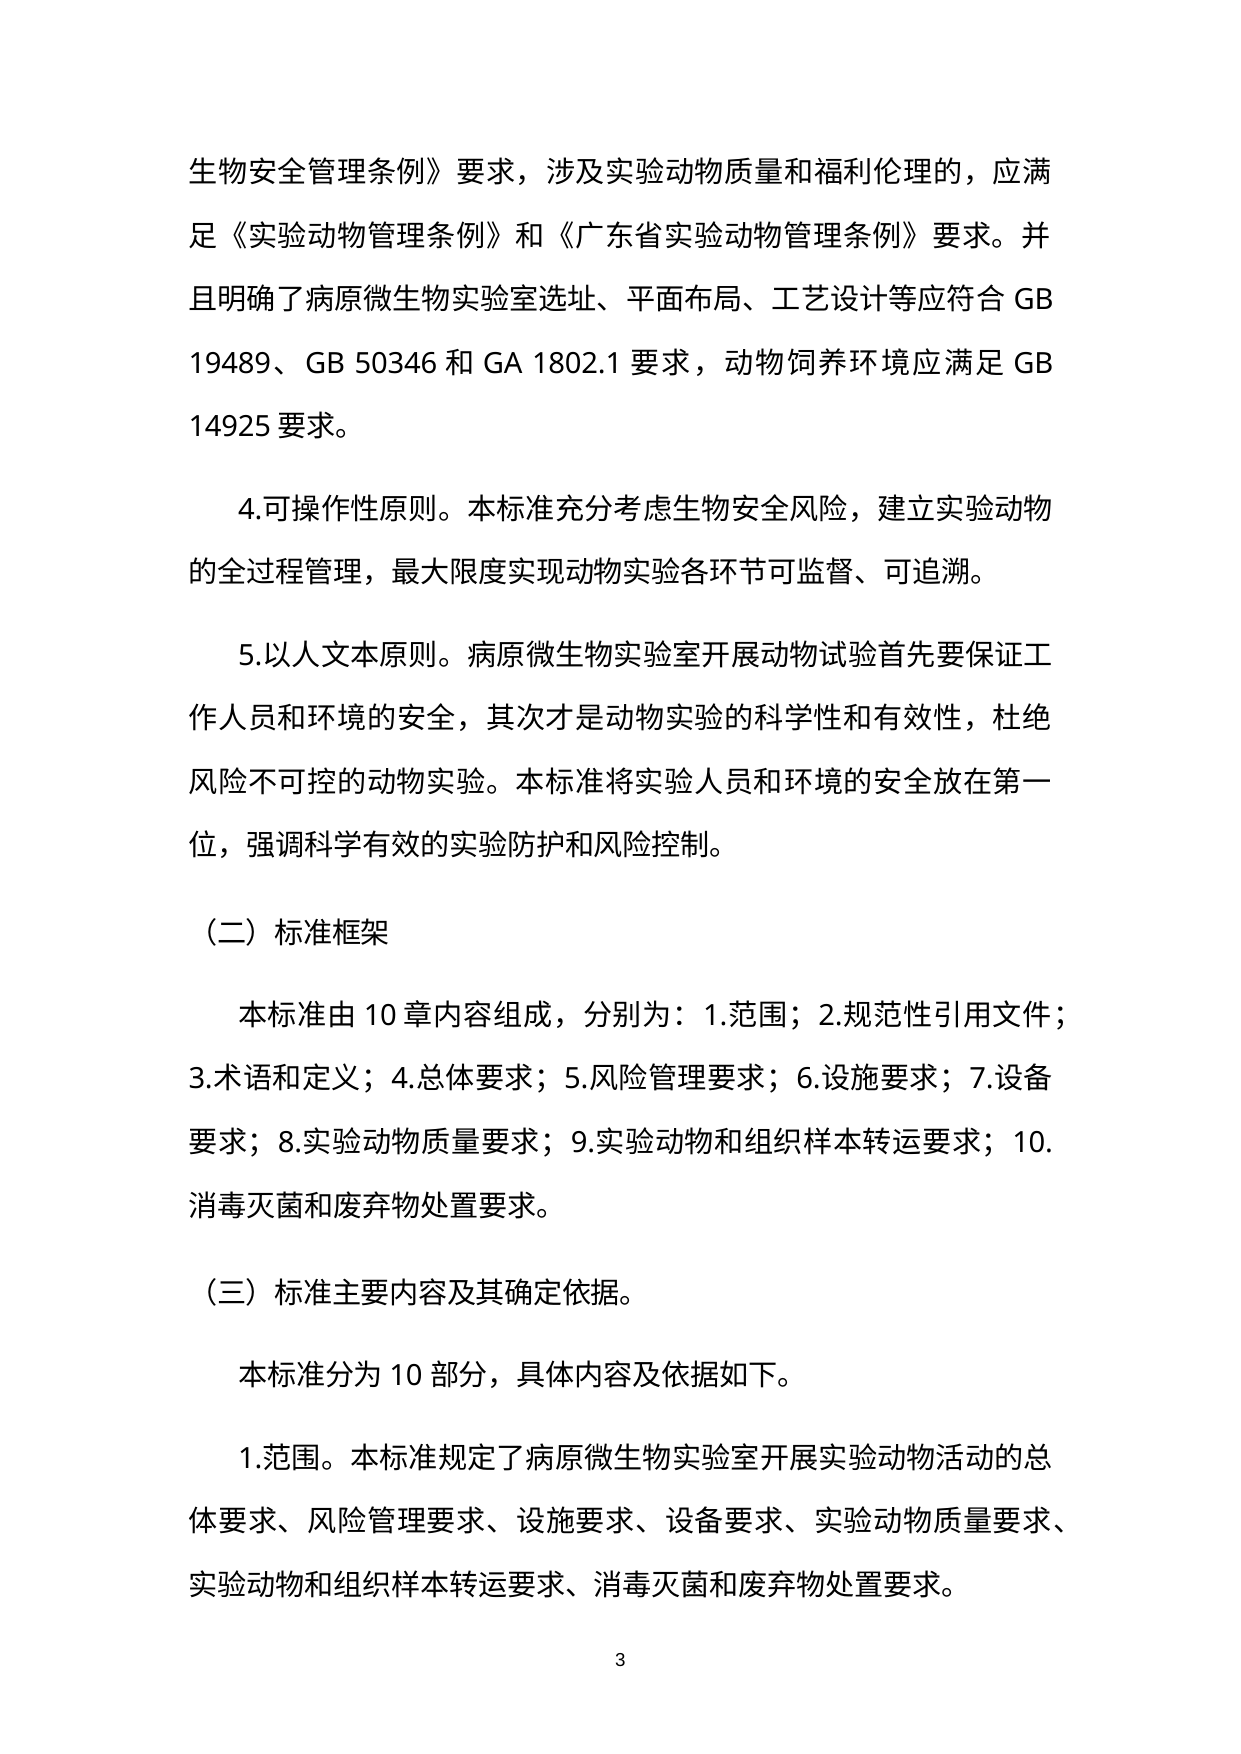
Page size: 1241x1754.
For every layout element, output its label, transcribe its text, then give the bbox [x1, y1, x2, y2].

text 5.以人文本原则。病原微生物实验室开展动物试验首先要保证工作人员和环境的安全，其次才是动物实验的科学性和有效性，杜绝风险不可控的动物实验。本标准将实验人员和环境的安全放在第一位，强调科学有效的实验防护和风险控制。 [188, 631, 1053, 864]
text （二）标准框架 [188, 909, 1054, 951]
text （三）标准主要内容及其确定依据。 [188, 1269, 1054, 1312]
text 4.可操作性原则。本标准充分考虑生物安全风险，建立实验动物的全过程管理，最大限度实现动物实验各环节可监督、可追溯。 [188, 486, 1053, 591]
text 本标准由10章内容组成，分别为：1.范围；2.规范性引用文件；3.术语和定义；4.总体要求；5.风险管理要求；6.设施要求；7.设备要求；8.实验动物质量要求；9.实验动物和组织样本转运要求；10.消毒灭菌和废弃物处置要求。 [188, 992, 1053, 1224]
text 本标准分为 10 部分，具体内容及依据如下。 [188, 1352, 1053, 1394]
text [188, 149, 1053, 445]
text 1.范围。本标准规定了病原微生物实验室开展实验动物活动的总体要求、风险管理要求、设施要求、设备要求、实验动物质量要求、实验动物和组织样本转运要求、消毒灭菌和废弃物处置要求。 [188, 1434, 1053, 1604]
